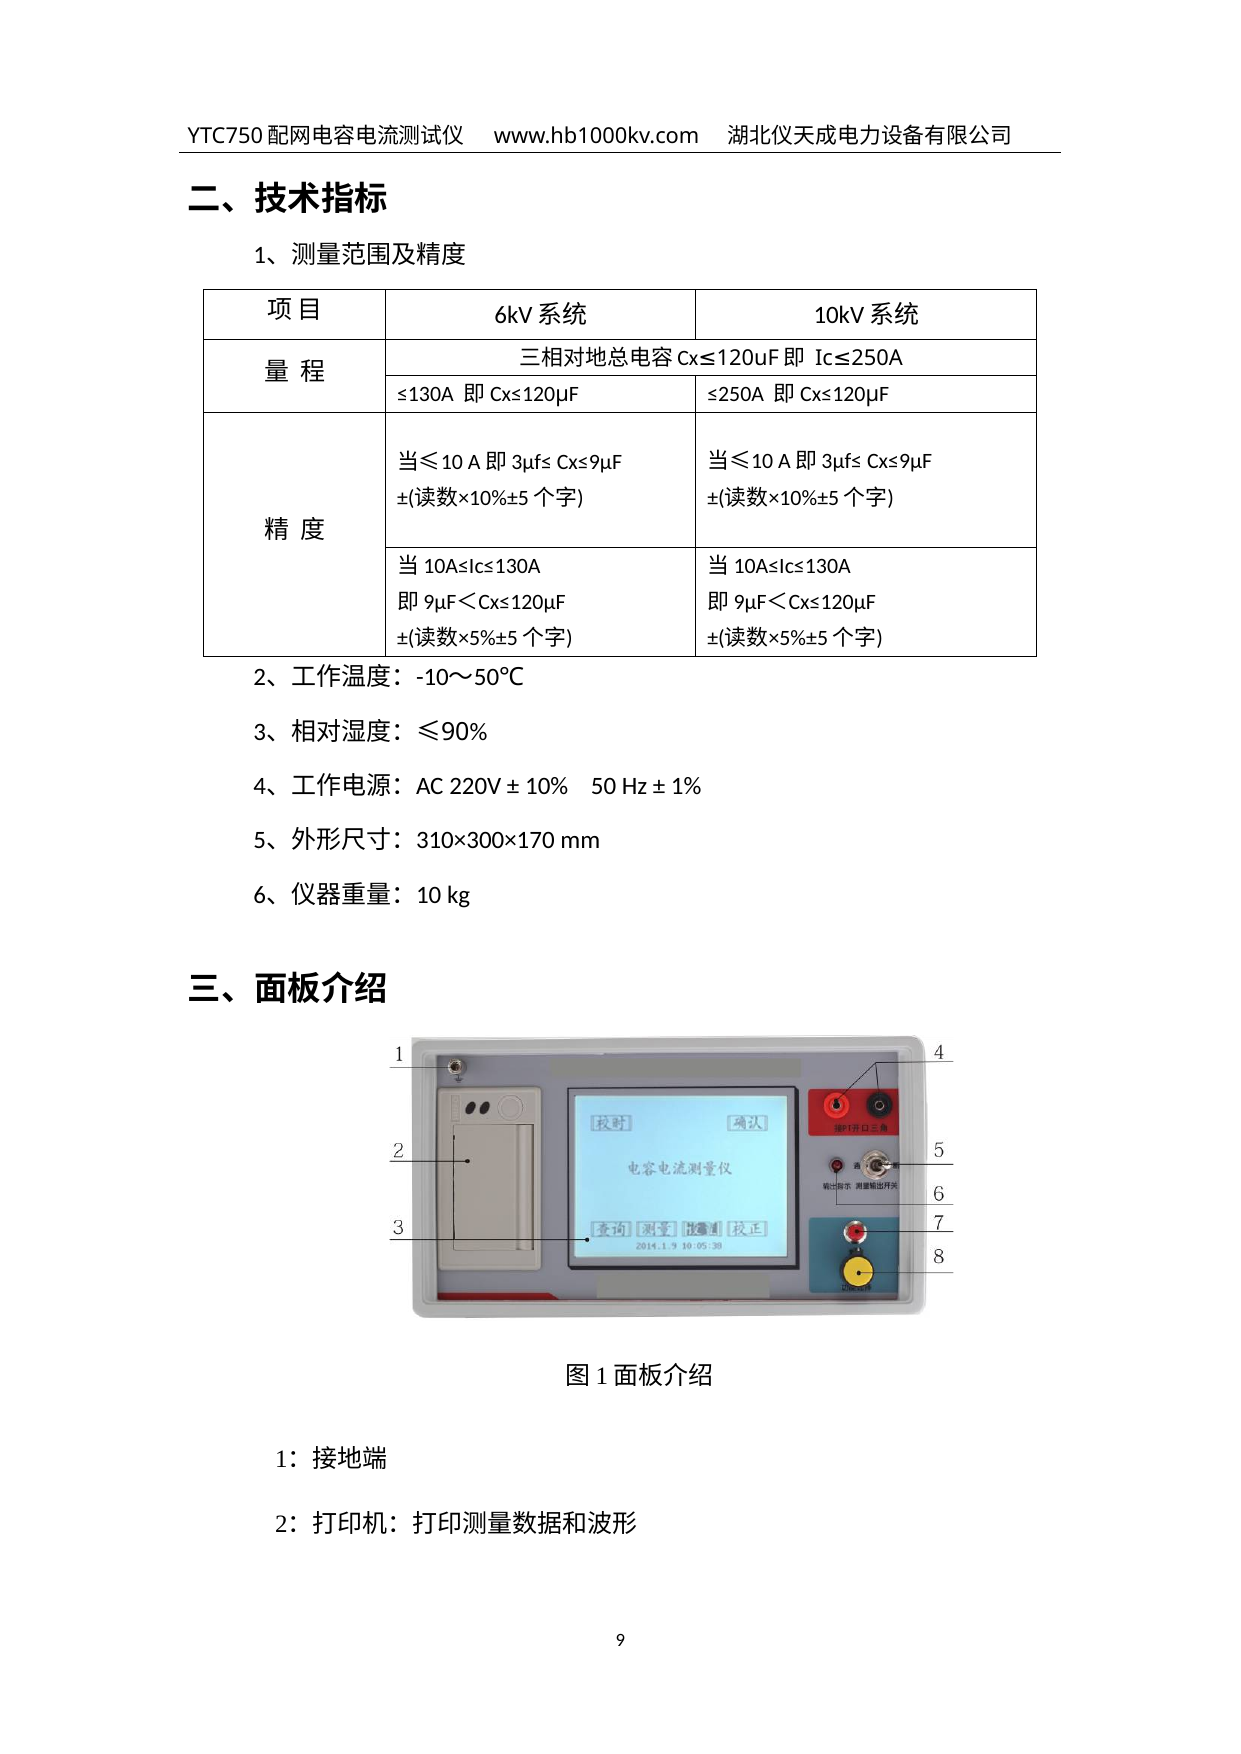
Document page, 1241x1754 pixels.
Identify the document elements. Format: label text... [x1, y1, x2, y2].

title 三、面板介绍 [187, 954, 1053, 1019]
table_cell 量 程 [204, 340, 385, 412]
table_cell 当10A≤Ic≤130A 即9μF＜Cx≤120μF ±(读数×5%±5个字) [386, 548, 695, 656]
table_header 10kV系统 [696, 290, 1036, 339]
title 二、技术指标 [187, 163, 1053, 228]
table_cell 三相对地总电容Cx≤120uF即 Ic≤250A [386, 340, 1036, 375]
text 5、外形尺寸：310×300×170 mm [253, 820, 1053, 856]
table_cell 当10A≤Ic≤130A 即9μF＜Cx≤120μF ±(读数×5%±5个字) [696, 548, 1036, 656]
table_cell ≤250A 即Cx≤120μF [696, 376, 1036, 412]
text 2：打印机：打印测量数据和波形 [187, 1489, 1053, 1554]
text 1：接地端 [187, 1424, 1053, 1489]
picture [389, 1035, 954, 1321]
text 6、仪器重量：10 kg [253, 874, 1053, 911]
table_cell 精 度 [204, 413, 385, 656]
text 2、工作温度：-10～50℃ [253, 657, 1053, 693]
text 3、相对湿度：≤90% [253, 711, 1053, 747]
text 图 1面板介绍 [225, 1341, 1053, 1406]
text 4、工作电源：AC 220V ± 10% 50 Hz ± 1% [253, 766, 1053, 802]
table_cell ≤130A 即Cx≤120μF [386, 376, 695, 412]
table_cell 当≤10 A即3μf≤ Cx≤9μF ±(读数×10%±5个字) [696, 413, 1036, 547]
table_header 项 目 [204, 290, 385, 339]
text 1、测量范围及精度 [253, 234, 1053, 271]
table_header 6kV系统 [386, 290, 695, 339]
table_cell 当≤10 A即3μf≤ Cx≤9μF ±(读数×10%±5个字) [386, 413, 695, 547]
